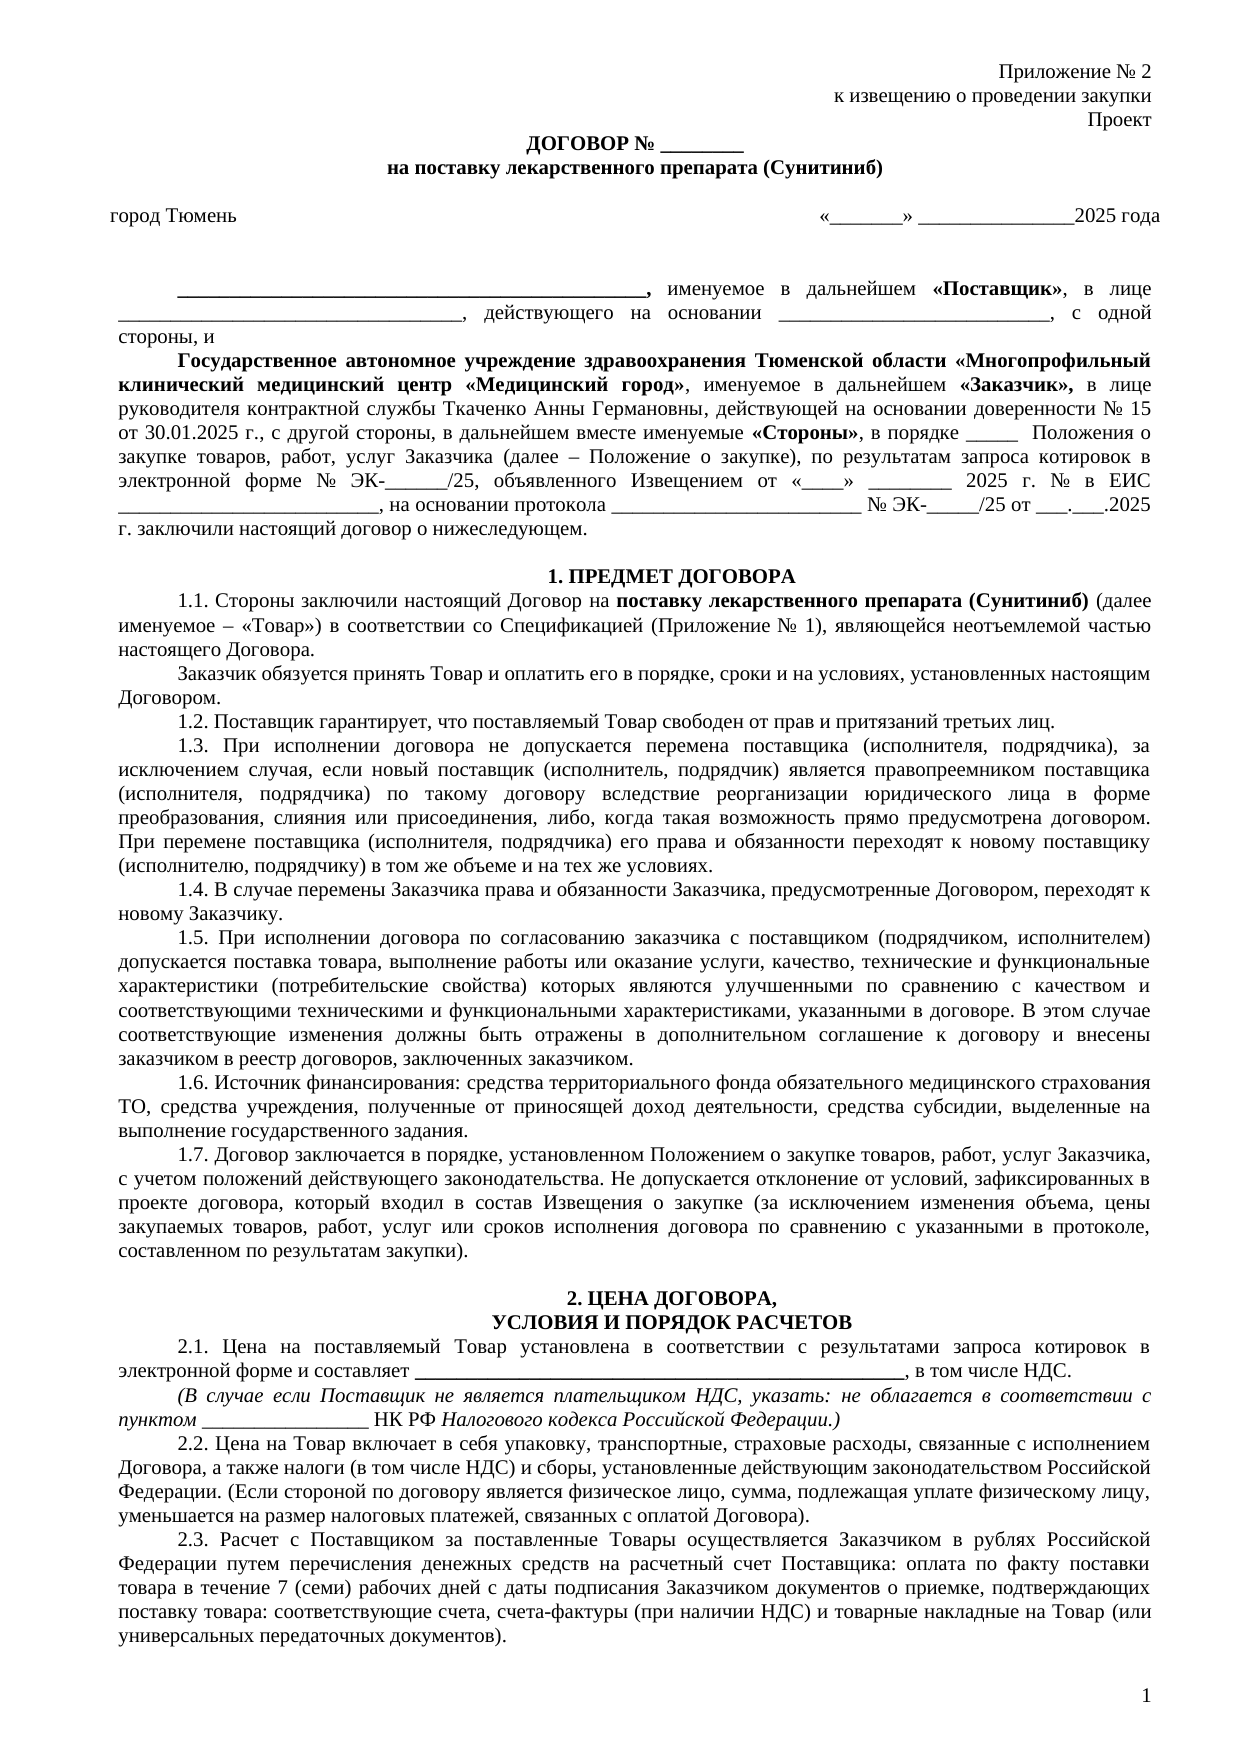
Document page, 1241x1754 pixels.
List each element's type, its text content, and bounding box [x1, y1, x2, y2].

text 2.3. Расчет с Поставщиком за поставленные Товары осуществляется Заказчиком в рублях Российской Федерации путем перечисления денежных средств на расчетный счет Поставщика: оплата по факту поставки товара в течение 7 (семи) рабочих дней с даты подписания Заказчиком документов о приемке, подтверждающих поставку товара: соответствующие счета, счета-фактуры (при наличии НДС) и товарные накладные на Товар (или универсальных передаточных документов). [118, 1527, 1152, 1647]
text 2.1. Цена на поставляемый Товар установлена в соответствии с результатами запроса котировок в электронной форме и составляет _______________________________________________, в том числе НДС. [118, 1334, 1152, 1382]
text 1. ПРЕДМЕТ ДОГОВОРА [118, 564, 1152, 588]
text _____________________________________________, именуемое в дальнейшем «Поставщик», в лице _________________________________, действующего на основании __________________________, с одной стороны, и [118, 276, 1152, 348]
text 1.1. Стороны заключили настоящий Договор на поставку лекарственного препарата (Сунитиниб) (далее именуемое – «Товар») в соответствии со Спецификацией (Приложение № 1), являющейся неотъемлемой частью настоящего Договора. [118, 588, 1152, 661]
text 1.4. В случае перемены Заказчика права и обязанности Заказчика, предусмотренные Договором, переходят к новому Заказчику. [118, 877, 1152, 925]
text 1.2. Поставщик гарантирует, что поставляемый Товар свободен от прав и притязаний третьих лиц. [118, 709, 1152, 733]
text 1.7. Договор заключается в порядке, установленном Положением о закупке товаров, работ, услуг Заказчика, с учетом положений действующего законодательства. Не допускается отклонение от условий, зафиксированных в проекте договора, который входил в состав Извещения о закупке (за исключением изменения объема, цены закупаемых товаров, работ, услуг или сроков исполнения договора по сравнению с указанными в протоколе, составленном по результатам закупки). [118, 1142, 1152, 1262]
text 1.6. Источник финансирования: средства территориального фонда обязательного медицинского страхования ТО, средства учреждения, полученные от приносящей доход деятельности, средства субсидии, выделенные на выполнение государственного задания. [118, 1070, 1152, 1142]
table_header город Тюмень [99, 204, 603, 276]
text Заказчик обязуется принять Товар и оплатить его в порядке, сроки и на условиях, установленных настоящим Договором. [118, 661, 1152, 709]
subtitle ДОГОВОР № ________ [118, 131, 1152, 155]
text 1.5. При исполнении договора по согласованию заказчика с поставщиком (подрядчиком, исполнителем) допускается поставка товара, выполнение работы или оказание услуги, качество, технические и функциональные характеристики (потребительские свойства) которых являются улучшенными по сравнению с качеством и соответствующими техническими и функциональными характеристиками, указанными в договоре. В этом случае соответствующие изменения должны быть отражены в дополнительном соглашение к договору и внесены заказчиком в реестр договоров, заключенных заказчиком. [118, 925, 1152, 1070]
text 2.2. Цена на Товар включает в себя упаковку, транспортные, страховые расходы, связанные с исполнением Договора, а также налоги (в том числе НДС) и сборы, установленные действующим законодательством Российской Федерации. (Если стороной по договору является физическое лицо, сумма, подлежащая уплате физическому лицу, уменьшается на размер налоговых платежей, связанных с оплатой Договора). [118, 1431, 1152, 1527]
text (В случае если Поставщик не является плательщиком НДС, указать: не облагается в соответствии с пунктом ________________ НК РФ Налогового кодекса Российской Федерации.) [118, 1382, 1152, 1431]
text Государственное автономное учреждение здравоохранения Тюменской области «Многопрофильный клинический медицинский центр «Медицинский город», именуемое в дальнейшем «Заказчик», в лице руководителя контрактной службы Ткаченко Анны Германовны, действующей на основании доверенности № 15 от 30.01.2025 г., с другой стороны, в дальнейшем вместе именуемые «Стороны», в порядке _____ Положения о закупке товаров, работ, услуг Заказчика (далее – Положение о закупке), по результатам запроса котировок в электронной форме № ЭК-______/25, объявленного Извещением от «____» ________ 2025 г. № в ЕИС _________________________, на основании протокола ________________________ № ЭК-_____/25 от ___.___.2025 г. заключили настоящий договор о нижеследующем. [118, 348, 1152, 540]
text УСЛОВИЯ И ПОРЯДОК РАСЧЕТОВ [118, 1310, 1152, 1334]
text Приложение № 2 [118, 59, 1152, 83]
text 1.3. При исполнении договора не допускается перемена поставщика (исполнителя, подрядчика), за исключением случая, если новый поставщик (исполнитель, подрядчик) является правопреемником поставщика (исполнителя, подрядчика) по такому договору вследствие реорганизации юридического лица в форме преобразования, слияния или присоединения, либо, когда такая возможность прямо предусмотрена договором. При перемене поставщика (исполнителя, подрядчика) его права и обязанности переходят к новому поставщику (исполнителю, подрядчику) в том же объеме и на тех же условиях. [118, 733, 1152, 877]
text на поставку лекарственного препарата (Сунитиниб) [118, 155, 1152, 179]
table_header «_______» _______________2025 года [603, 204, 1171, 276]
text к извещению о проведении закупки [118, 83, 1152, 107]
text Проект [118, 107, 1152, 131]
text 2. ЦЕНА ДОГОВОРА, [118, 1286, 1152, 1310]
